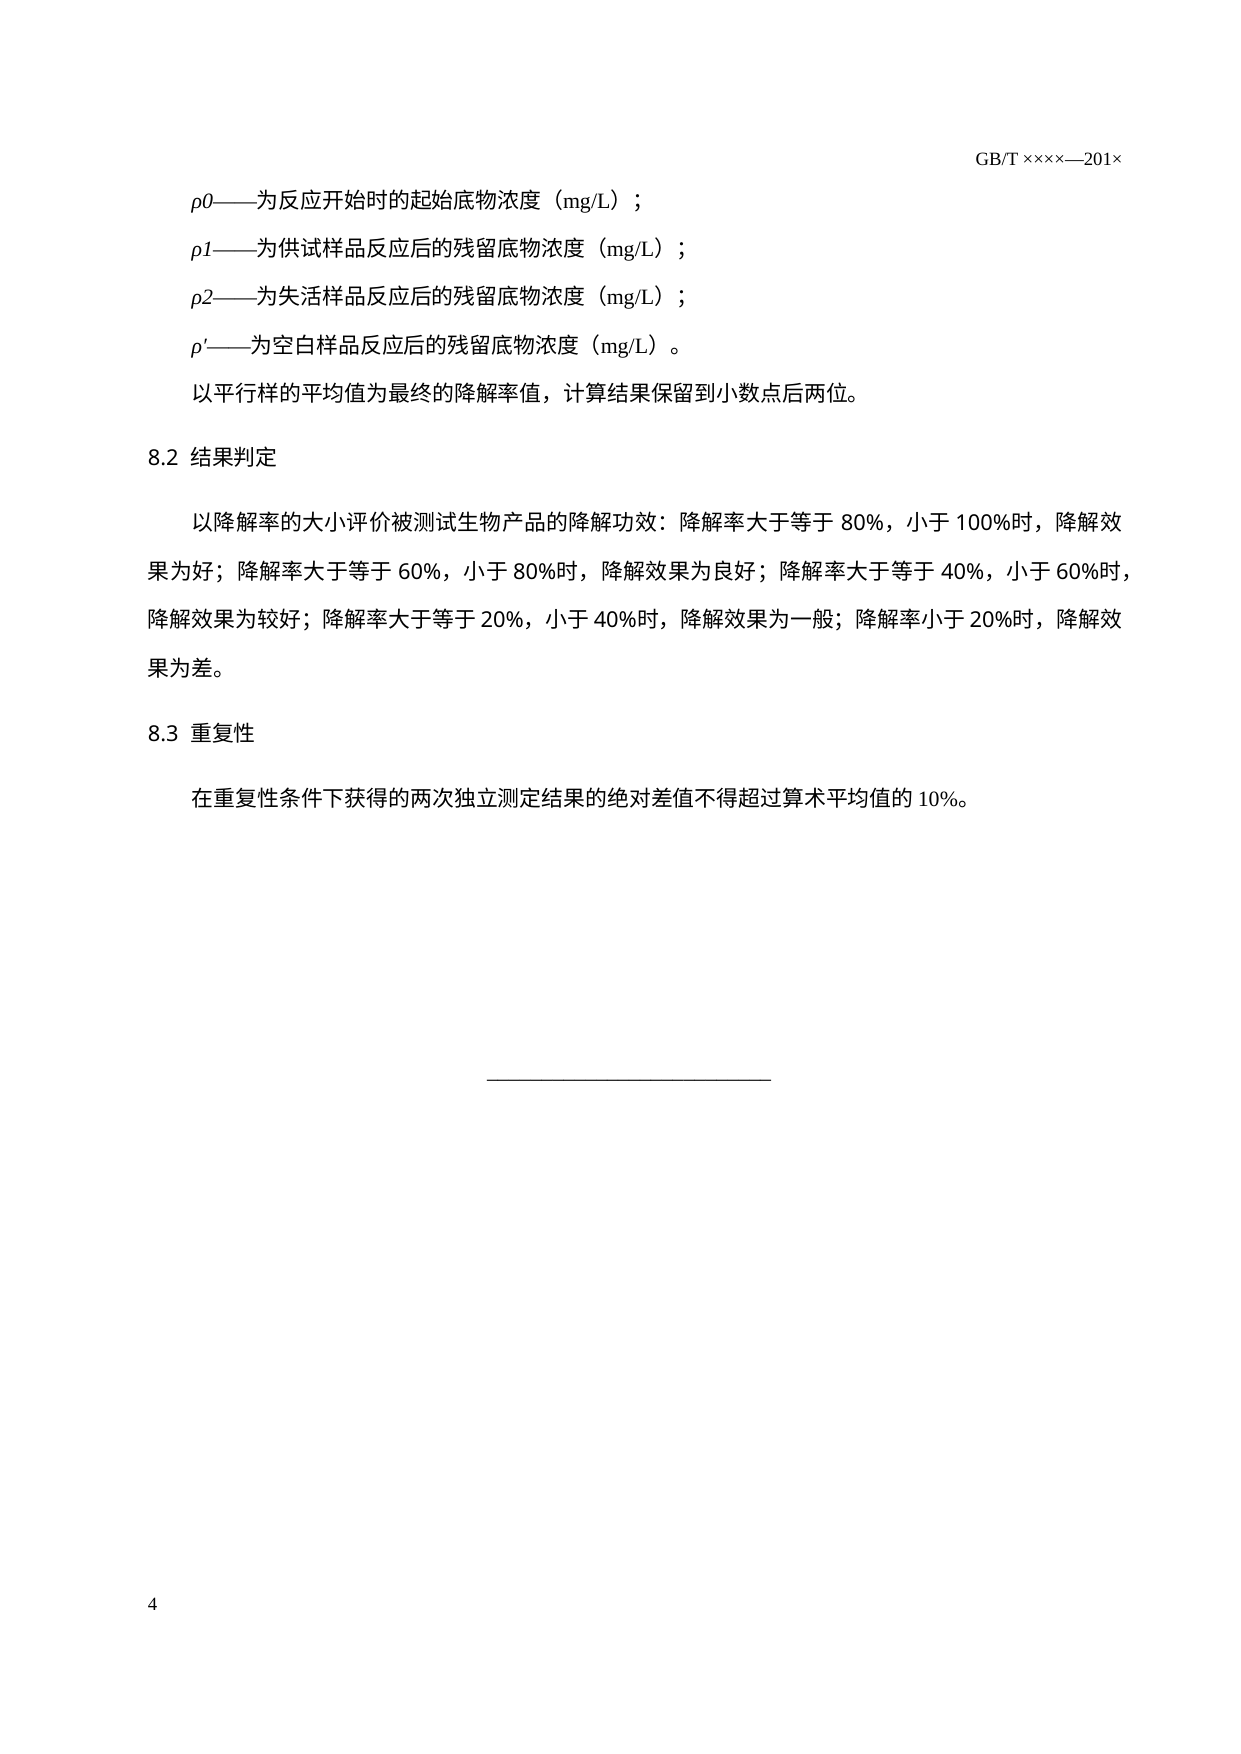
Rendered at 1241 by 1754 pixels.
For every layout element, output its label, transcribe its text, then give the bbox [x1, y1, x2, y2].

list 8.3 重复性 [148, 716, 1122, 748]
text 以降解率的大小评价被测试生物产品的降解功效：降解率大于等于80%，小于100%时，降解效果为好；降解率大于等于60%，小于80%时，降解效果为良好；降解率大于等于40%，小于60%时，降解效果为较好；降解率大于等于20%，小于40%时，降解效果为一般；降解率小于20%时，降解效果为差。 [148, 505, 1122, 683]
text ρ0——为反应开始时的起始底物浓度（mg/L）； [148, 182, 1122, 215]
text 以平行样的平均值为最终的降解率值，计算结果保留到小数点后两位。 [148, 376, 1122, 408]
text ρ1——为供试样品反应后的残留底物浓度（mg/L）； [148, 231, 1122, 263]
text ρ2——为失活样品反应后的残留底物浓度（mg/L）； [148, 279, 1122, 311]
text 在重复性条件下获得的两次独立测定结果的绝对差值不得超过算术平均值的10%。 [148, 780, 1122, 813]
text __________________________ [148, 1054, 1122, 1086]
list 8.2 结果判定 [148, 440, 1122, 473]
text ρ′——为空白样品反应后的残留底物浓度（mg/L）。 [148, 327, 1122, 360]
